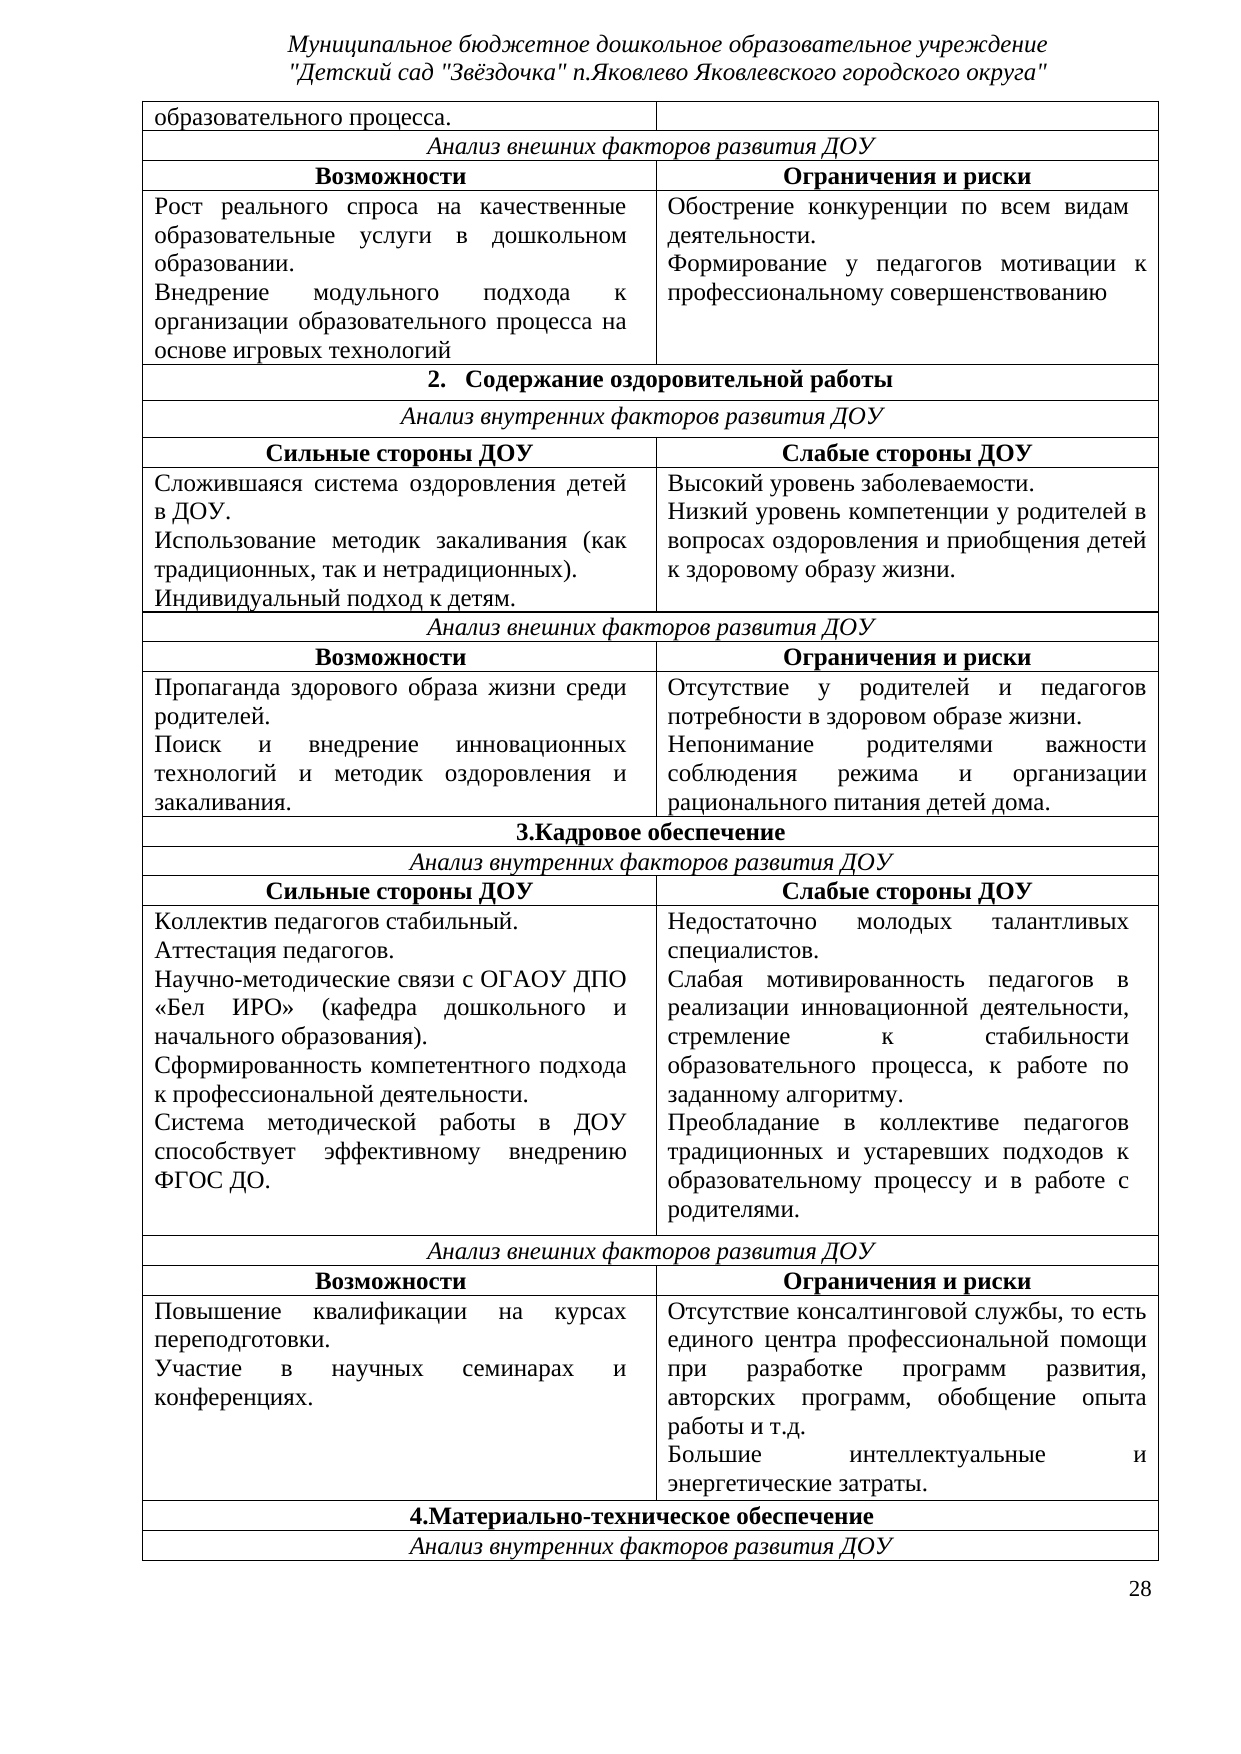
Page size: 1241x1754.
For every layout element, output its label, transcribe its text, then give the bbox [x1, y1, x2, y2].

table_cell Сильные стороны ДОУ [143, 438, 656, 467]
table_cell Обострение конкуренции по всем видам деятельности. Формирование у педагогов мотивации к профессиональному совершенствованию [657, 191, 1158, 363]
table_cell Анализ внутренних факторов развития ДОУ [143, 847, 1158, 875]
table_cell Возможности [143, 1266, 656, 1295]
table_cell Недостаточно молодых талантливых специалистов. Слабая мотивированность педагогов в реализации инновационной деятельности, стремление к стабильности образовательного процесса, к работе по заданному алгоритму. Преобладание в коллективе педагогов традиционных и устаревших подходов к образовательному процессу и в работе с родителями. [657, 906, 1158, 1235]
table_cell Сложившаяся система оздоровления детей в ДОУ. Использование методик закаливания (как традиционных, так и нетрадиционных). Индивидуальный подход к детям. [143, 468, 656, 611]
table_cell Анализ внешних факторов развития ДОУ [143, 613, 1158, 641]
table_cell Анализ внутренних факторов развития ДОУ [143, 401, 1158, 437]
table_cell Отсутствие у родителей и педагогов потребности в здоровом образе жизни. Непонимание родителями важности соблюдения режима и организации рационального питания детей дома. [657, 672, 1158, 816]
table_cell Слабые стороны ДОУ [657, 876, 1158, 905]
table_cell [657, 102, 1158, 130]
table_cell Возможности [143, 642, 656, 671]
table_cell Коллектив педагогов стабильный. Аттестация педагогов. Научно-методические связи с ОГАОУ ДПО «Бел ИРО» (кафедра дошкольного и начального образования). Сформированность компетентного подхода к профессиональной деятельности. Система методической работы в ДОУ способствует эффективному внедрению ФГОС ДО. [143, 906, 656, 1235]
table_cell Ограничения и риски [657, 642, 1158, 671]
table_cell 4.Материально-техническое обеспечение [143, 1501, 1158, 1530]
table_cell Рост реального спроса на качественные образовательные услуги в дошкольном образовании. Внедрение модульного подхода к организации образовательного процесса на основе игровых технологий [143, 191, 656, 363]
table_cell Анализ внутренних факторов развития ДОУ [143, 1531, 1158, 1559]
table_cell Содержание оздоровительной работы [143, 365, 1158, 400]
table_cell Повышение квалификации на курсах переподготовки. Участие в научных семинарах и конференциях. [143, 1296, 656, 1500]
table_cell Отсутствие консалтинговой службы, то есть единого центра профессиональной помощи при разработке программ развития, авторских программ, обобщение опыта работы и т.д. Большие интеллектуальные и энергетические затраты. [657, 1296, 1158, 1500]
table_cell Анализ внешних факторов развития ДОУ [143, 1236, 1158, 1265]
table_cell Высокий уровень заболеваемости. Низкий уровень компетенции у родителей в вопросах оздоровления и приобщения детей к здоровому образу жизни. [657, 468, 1158, 611]
table_cell Сильные стороны ДОУ [143, 876, 656, 905]
table_cell Ограничения и риски [657, 1266, 1158, 1295]
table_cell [143, 102, 656, 130]
table_cell Анализ внешних факторов развития ДОУ [143, 131, 1158, 160]
table_cell Пропаганда здорового образа жизни среди родителей. Поиск и внедрение инновационных технологий и методик оздоровления и закаливания. [143, 672, 656, 816]
table_cell Ограничения и риски [657, 161, 1158, 190]
table_cell Слабые стороны ДОУ [657, 438, 1158, 467]
table_cell 3.Кадровое обеспечение [143, 817, 1158, 846]
table_cell Возможности [143, 161, 656, 190]
